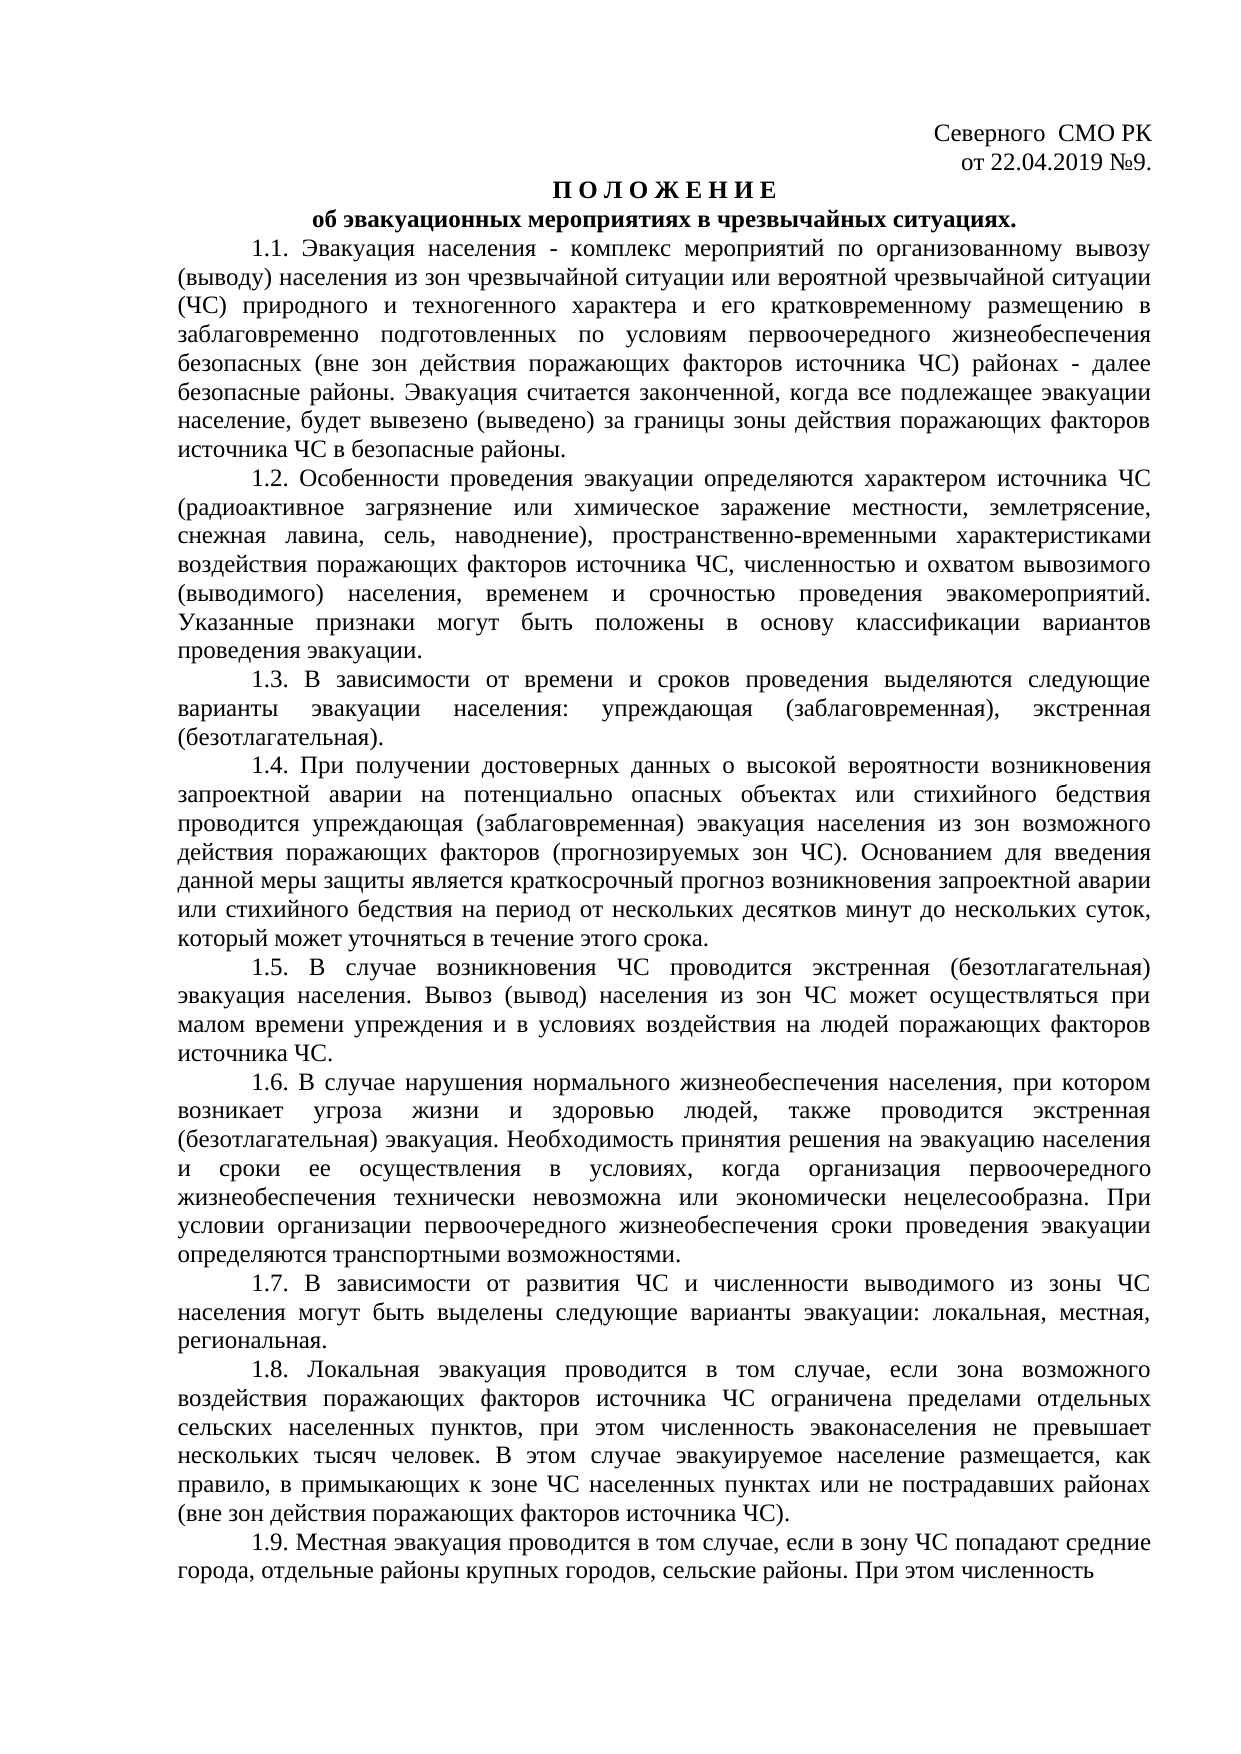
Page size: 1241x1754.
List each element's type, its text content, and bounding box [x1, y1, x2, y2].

text 1.7. В зависимости от развития ЧС и численности выводимого из зоны ЧС населения могут быть выделены следующие варианты эвакуации: локальная, местная, региональная. [177, 1268, 1152, 1354]
text Северного СМО РК от 22.04.2019 №9. [177, 118, 1152, 176]
text 1.2. Особенности проведения эвакуации определяются характером источника ЧС (радиоактивное загрязнение или химическое заражение местности, землетрясение, снежная лавина, сель, наводнение), пространственно-временными характеристиками воздействия поражающих факторов источника ЧС, численностью и охватом вывозимого (выводимого) населения, временем и срочностью проведения эвакомероприятий. Указанные признаки могут быть положены в основу классификации вариантов проведения эвакуации. [177, 463, 1152, 664]
text 1.3. В зависимости от времени и сроков проведения выделяются следующие варианты эвакуации населения: упреждающая (заблаговременная), экстренная (безотлагательная). [177, 664, 1152, 751]
text 1.5. В случае возникновения ЧС проводится экстренная (безотлагательная) эвакуация населения. Вывоз (вывод) населения из зон ЧС может осуществляться при малом времени упреждения и в условиях воздействия на людей поражающих факторов источника ЧС. [177, 952, 1152, 1067]
text 1.6. В случае нарушения нормального жизнеобеспечения населения, при котором возникает угроза жизни и здоровью людей, также проводится экстренная (безотлагательная) эвакуация. Необходимость принятия решения на эвакуацию населения и сроки ее осуществления в условиях, когда организация первоочередного жизнеобеспечения технически невозможна или экономически нецелесообразна. При условии организации первоочередного жизнеобеспечения сроки проведения эвакуации определяются транспортными возможностями. [177, 1067, 1152, 1268]
text П О Л О Ж Е Н И Е об эвакуационных мероприятиях в чрезвычайных ситуациях. [177, 176, 1152, 233]
text 1.4. При получении достоверных данных о высокой вероятности возникновения запроектной аварии на потенциально опасных объектах или стихийного бедствия проводится упреждающая (заблаговременная) эвакуация населения из зон возможного действия поражающих факторов (прогнозируемых зон ЧС). Основанием для введения данной меры защиты является краткосрочный прогноз возникновения запроектной аварии или стихийного бедствия на период от нескольких десятков минут до нескольких суток, который может уточняться в течение этого срока. [177, 751, 1152, 952]
text 1.8. Локальная эвакуация проводится в том случае, если зона возможного воздействия поражающих факторов источника ЧС ограничена пределами отдельных сельских населенных пунктов, при этом численность эваконаселения не превышает нескольких тысяч человек. В этом случае эвакуируемое население размещается, как правило, в примыкающих к зоне ЧС населенных пунктах или не пострадавших районах (вне зон действия поражающих факторов источника ЧС). [177, 1354, 1152, 1527]
text 1.9. Местная эвакуация проводится в том случае, если в зону ЧС попадают средние города, отдельные районы крупных городов, сельские районы. При этом численность [177, 1527, 1152, 1584]
text 1.1. Эвакуация населения - комплекс мероприятий по организованному вывозу (выводу) населения из зон чрезвычайной ситуации или вероятной чрезвычайной ситуации (ЧС) природного и техногенного характера и его кратковременному размещению в заблаговременно подготовленных по условиям первоочередного жизнеобеспечения безопасных (вне зон действия поражающих факторов источника ЧС) районах - далее безопасные районы. Эвакуация считается законченной, когда все подлежащее эвакуации население, будет вывезено (выведено) за границы зоны действия поражающих факторов источника ЧС в безопасные районы. [177, 233, 1152, 463]
